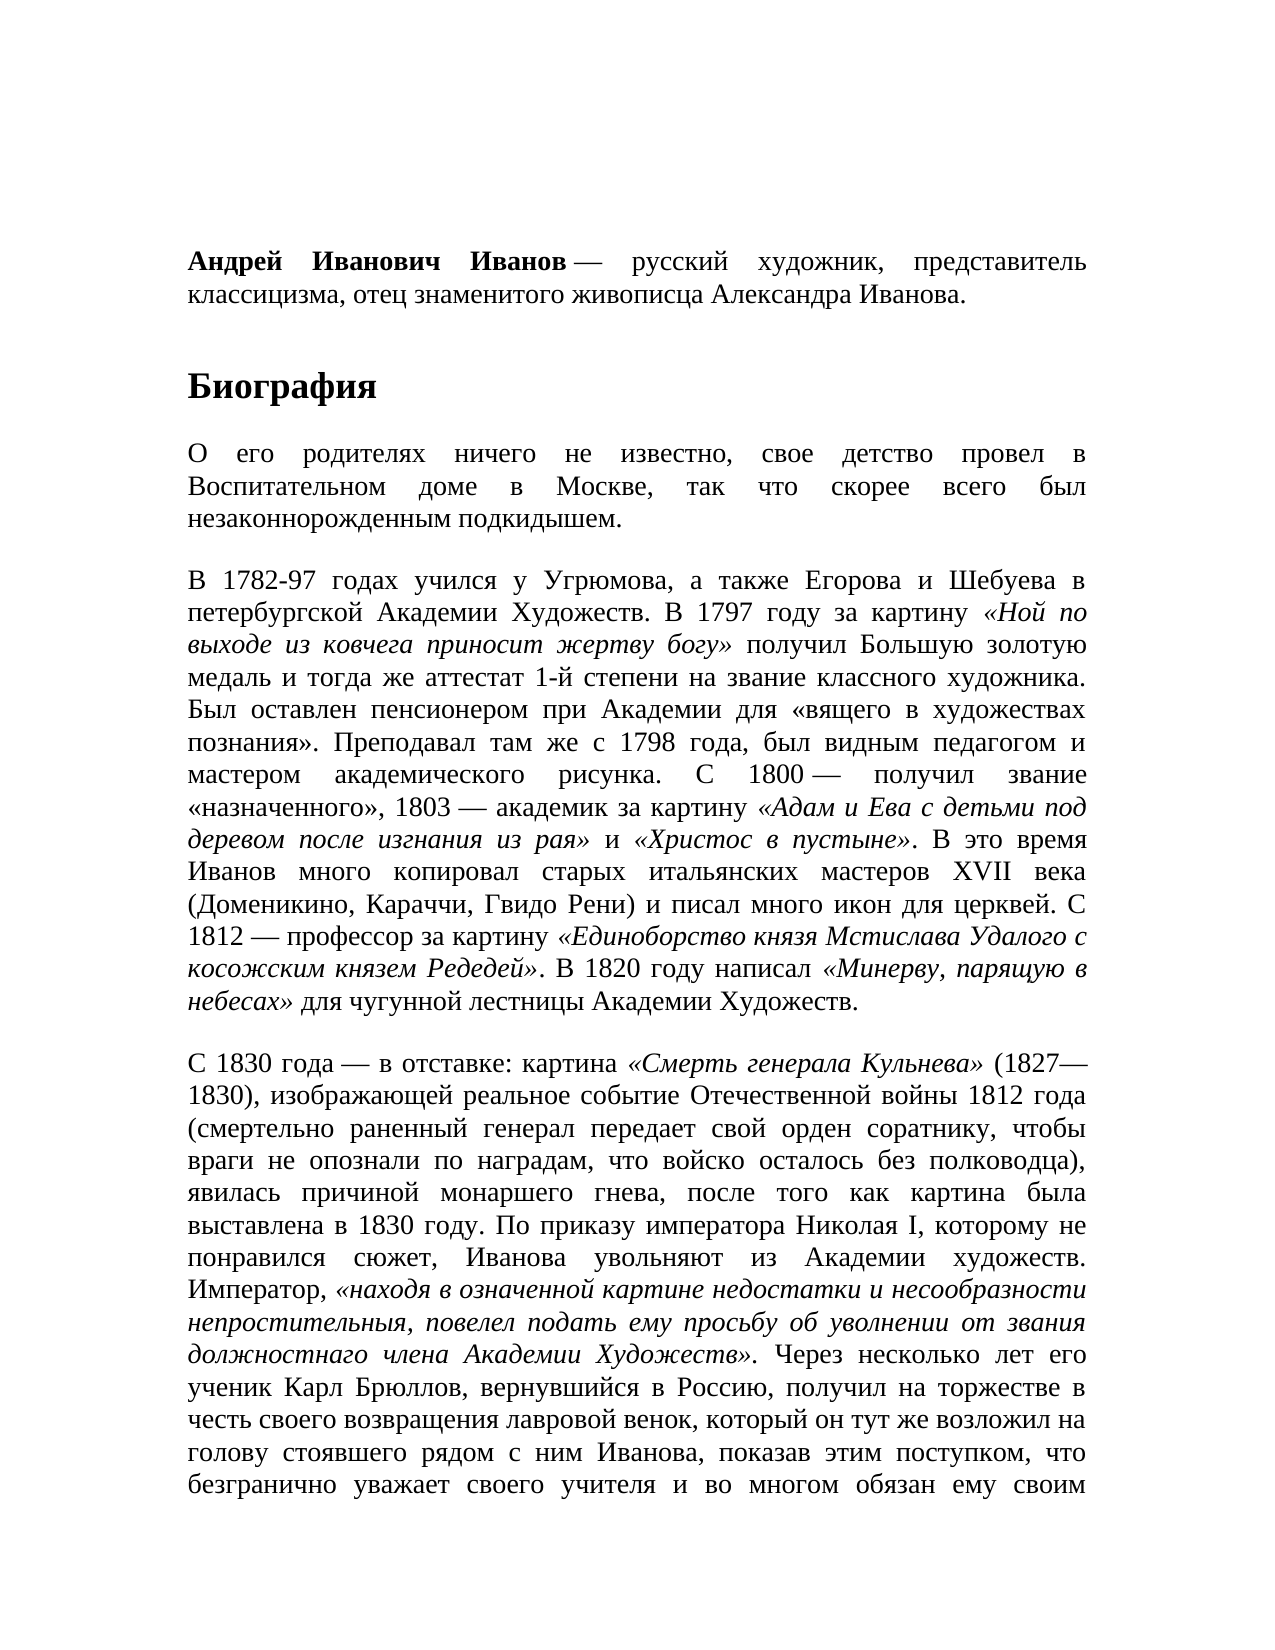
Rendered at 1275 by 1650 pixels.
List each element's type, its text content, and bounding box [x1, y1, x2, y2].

text В 1782-97 годах учился у Угрюмова, а также Егорова и Шебуева в петербургской Академии Художеств. В 1797 году за картину «Ной по выходе из ковчега приносит жертву богу» получил Большую золотую медаль и тогда же аттестат 1-й степени на звание классного художника. Был оставлен пенсионером при Академии для «вящего в художествах познания». Преподавал там же с 1798 года, был видным педагогом и мастером академического рисунка. С 1800 — получил звание «назначенного», 1803 — академик за картину «Адам и Ева с детьми под деревом после изгнания из рая» и «Христос в пустыне». В это время Иванов много копировал старых итальянских мастеров XVII века (Доменикино, Караччи, Гвидо Рени) и писал много икон для церквей. С 1812 — профессор за картину «Единоборство князя Мстислава Удалого с косожским князем Редедей». В 1820 году написал «Минерву, парящую в небесах» для чугунной лестницы Академии Художеств. [187, 563, 1087, 1016]
list Биография [187, 363, 1087, 407]
text О его родителях ничего не известно, свое детство провел в Воспитательном доме в Москве, так что скорее всего был незаконнорожденным подкидышем. [187, 436, 1087, 533]
text Андрей Иванович Иванов — русский художник, представитель классицизма, отец знаменитого живописца Александра Иванова. [187, 244, 1087, 309]
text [187, 1046, 1087, 1499]
